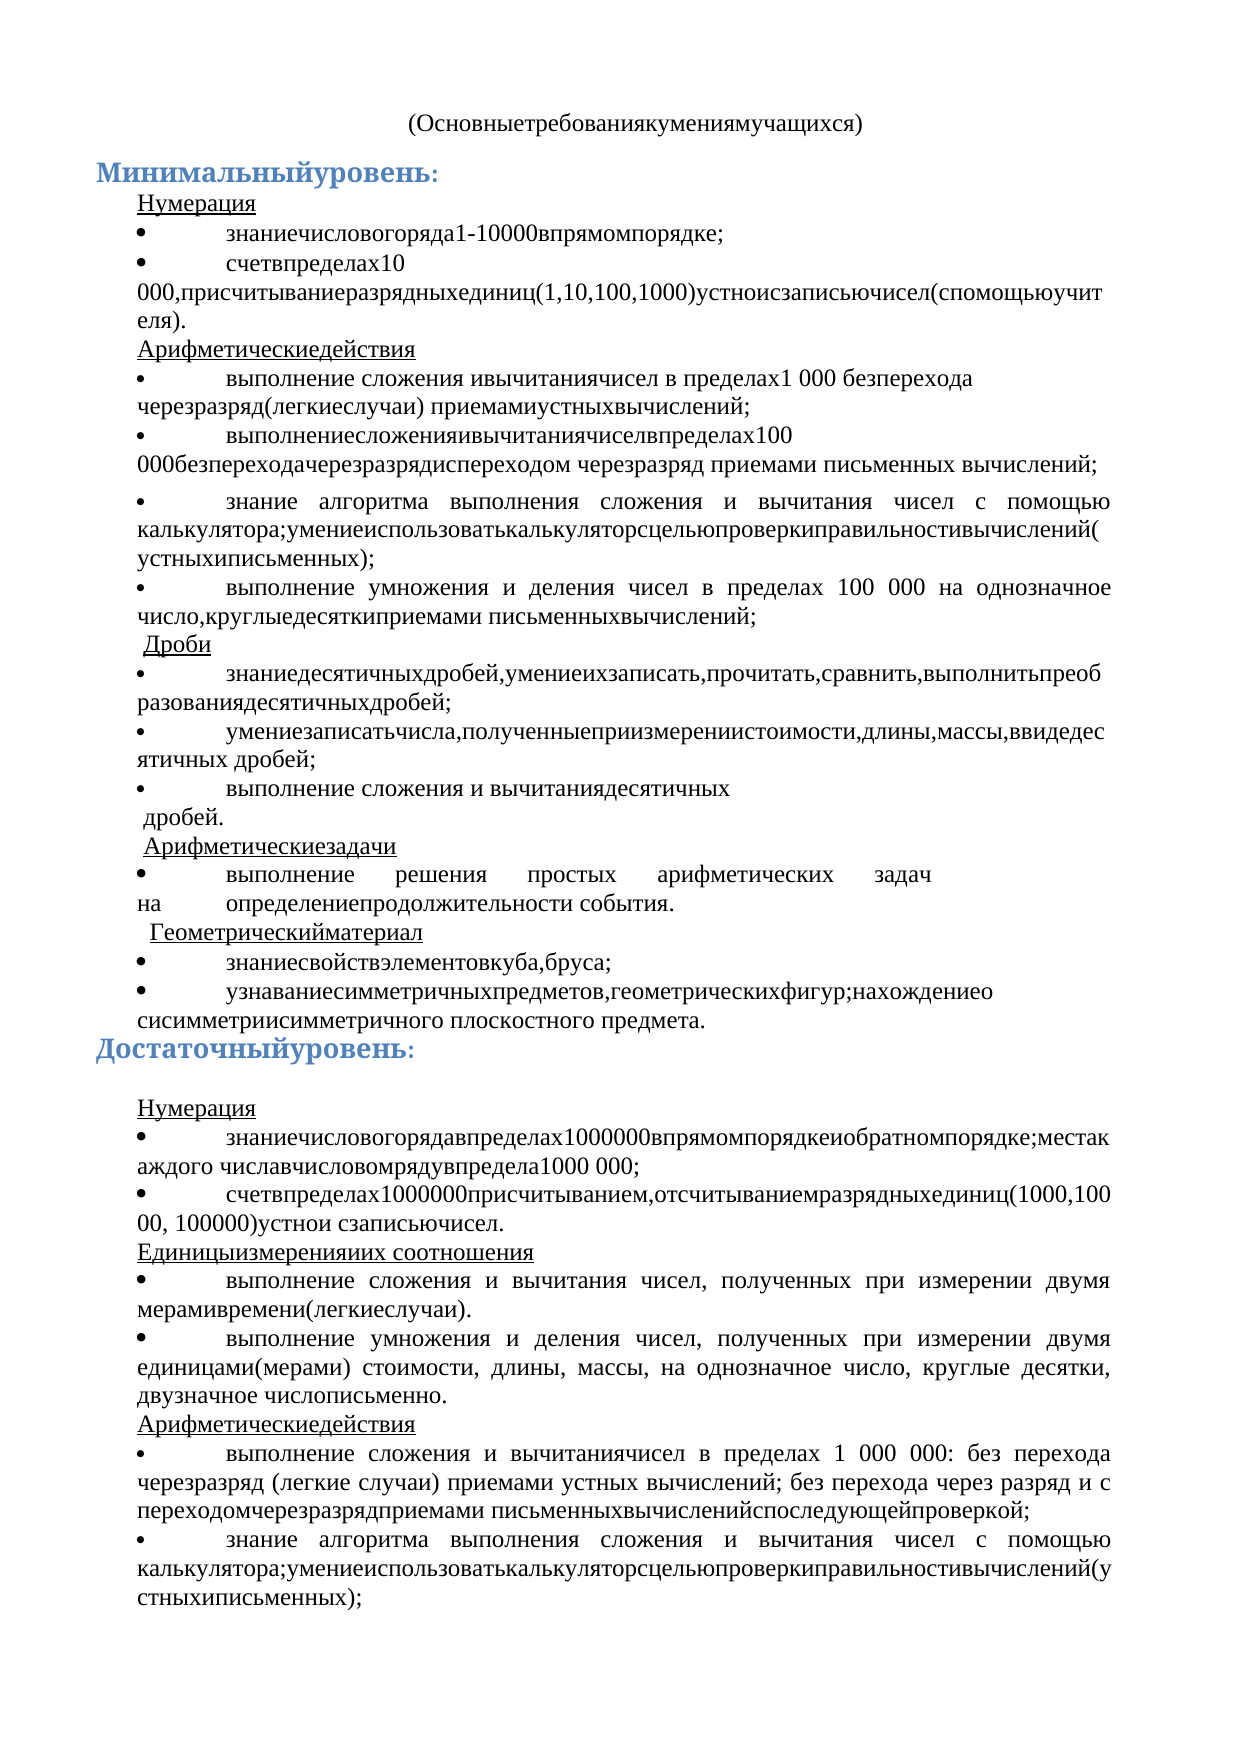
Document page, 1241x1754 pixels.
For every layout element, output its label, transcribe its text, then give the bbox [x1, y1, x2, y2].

list выполнение сложения ивычитаниячисел в пределах1 000 безперехода черезразряд(легкиеслучаи) приемамиустныхвычислений; [137, 363, 1112, 420]
text Единицыизмеренияиих соотношения [137, 1237, 1155, 1266]
list знаниечисловогоряда1-10000впрямомпорядке; [137, 217, 1155, 248]
text Нумерация [137, 189, 1155, 217]
list выполнение решения простых арифметических задач [137, 859, 1112, 888]
list знаниесвойствэлементовкуба,бруса; [137, 946, 1155, 976]
list выполнение сложения и вычитаниядесятичных дробей. [137, 773, 772, 831]
list умениезаписатьчисла,полученныеприизмерениистоимости,длины,массы,ввидедесятичных дробей; [137, 716, 1111, 773]
text Арифметическиедействия [137, 1409, 1155, 1438]
list счетвпределах10 000,присчитываниеразрядныхединиц(1,10,100,1000)устноисзаписьючисел(спомощьюучителя). [137, 248, 1112, 334]
text Дроби [143, 629, 1155, 658]
list выполнение умножения и деления чисел в пределах 100 000 на однозначное число,круглыедесяткиприемами письменныхвычислений; [137, 572, 1113, 629]
text (Основныетребованиякумениямучащихся) [96, 108, 863, 137]
list знание алгоритма выполнения сложения и вычитания чисел с помощью калькулятора;умениеиспользоватькалькуляторсцельюпроверкиправильностивычислений(устныхиписьменных); [137, 1524, 1112, 1611]
list выполнениесложенияивычитаниячиселвпределах100 000безпереходачерезразрядиспереходом черезразряд приемами письменных вычислений; [137, 420, 1112, 478]
list Арифметическиезадачи [143, 831, 772, 859]
list знание алгоритма выполнения сложения и вычитания чисел с помощью калькулятора;умениеиспользоватькалькуляторсцельюпроверкиправильностивычислений(устныхиписьменных); [137, 486, 1112, 572]
list выполнение сложения и вычитаниячисел в пределах 1 000 000: без перехода черезразряд (легкие случаи) приемами устных вычислений; без перехода через разряд и с переходомчерезразрядприемами письменныхвычисленийспоследующейпроверкой; [137, 1438, 1112, 1524]
list на определениепродолжительности события. [137, 888, 1112, 917]
list узнаваниесимметричныхпредметов,геометрическихфигур;нахождениеосисимметриисимметричного плоскостного предмета. [137, 976, 997, 1034]
list счетвпределах1000000присчитыванием,отсчитываниемразрядныхединиц(1000,10000, 100000)устнои сзаписьючисел. [137, 1179, 1112, 1237]
list знаниечисловогорядавпределах1000000впрямомпорядкеиобратномпорядке;местакаждого числавчисловомрядувпредела1000 000; [137, 1122, 1113, 1179]
list выполнение умножения и деления чисел, полученных при измерении двумя единицами(мерами) стоимости, длины, массы, на однозначное число, круглые десятки, двузначное числописьменно. [137, 1323, 1111, 1409]
subtitle Минимальныйуровень: [96, 158, 1155, 189]
subtitle Достаточныйуровень: [96, 1034, 1155, 1065]
text Нумерация [137, 1093, 1155, 1122]
list выполнение сложения и вычитания чисел, полученных при измерении двумя мерамивремени(легкиеслучаи). [137, 1266, 1111, 1323]
text Арифметическиедействия [137, 334, 1155, 363]
text Геометрическийматериал [149, 917, 1155, 946]
list знаниедесятичныхдробей,умениеихзаписать,прочитать,сравнить,выполнитьпреобразованиядесятичныхдробей; [137, 658, 1112, 716]
